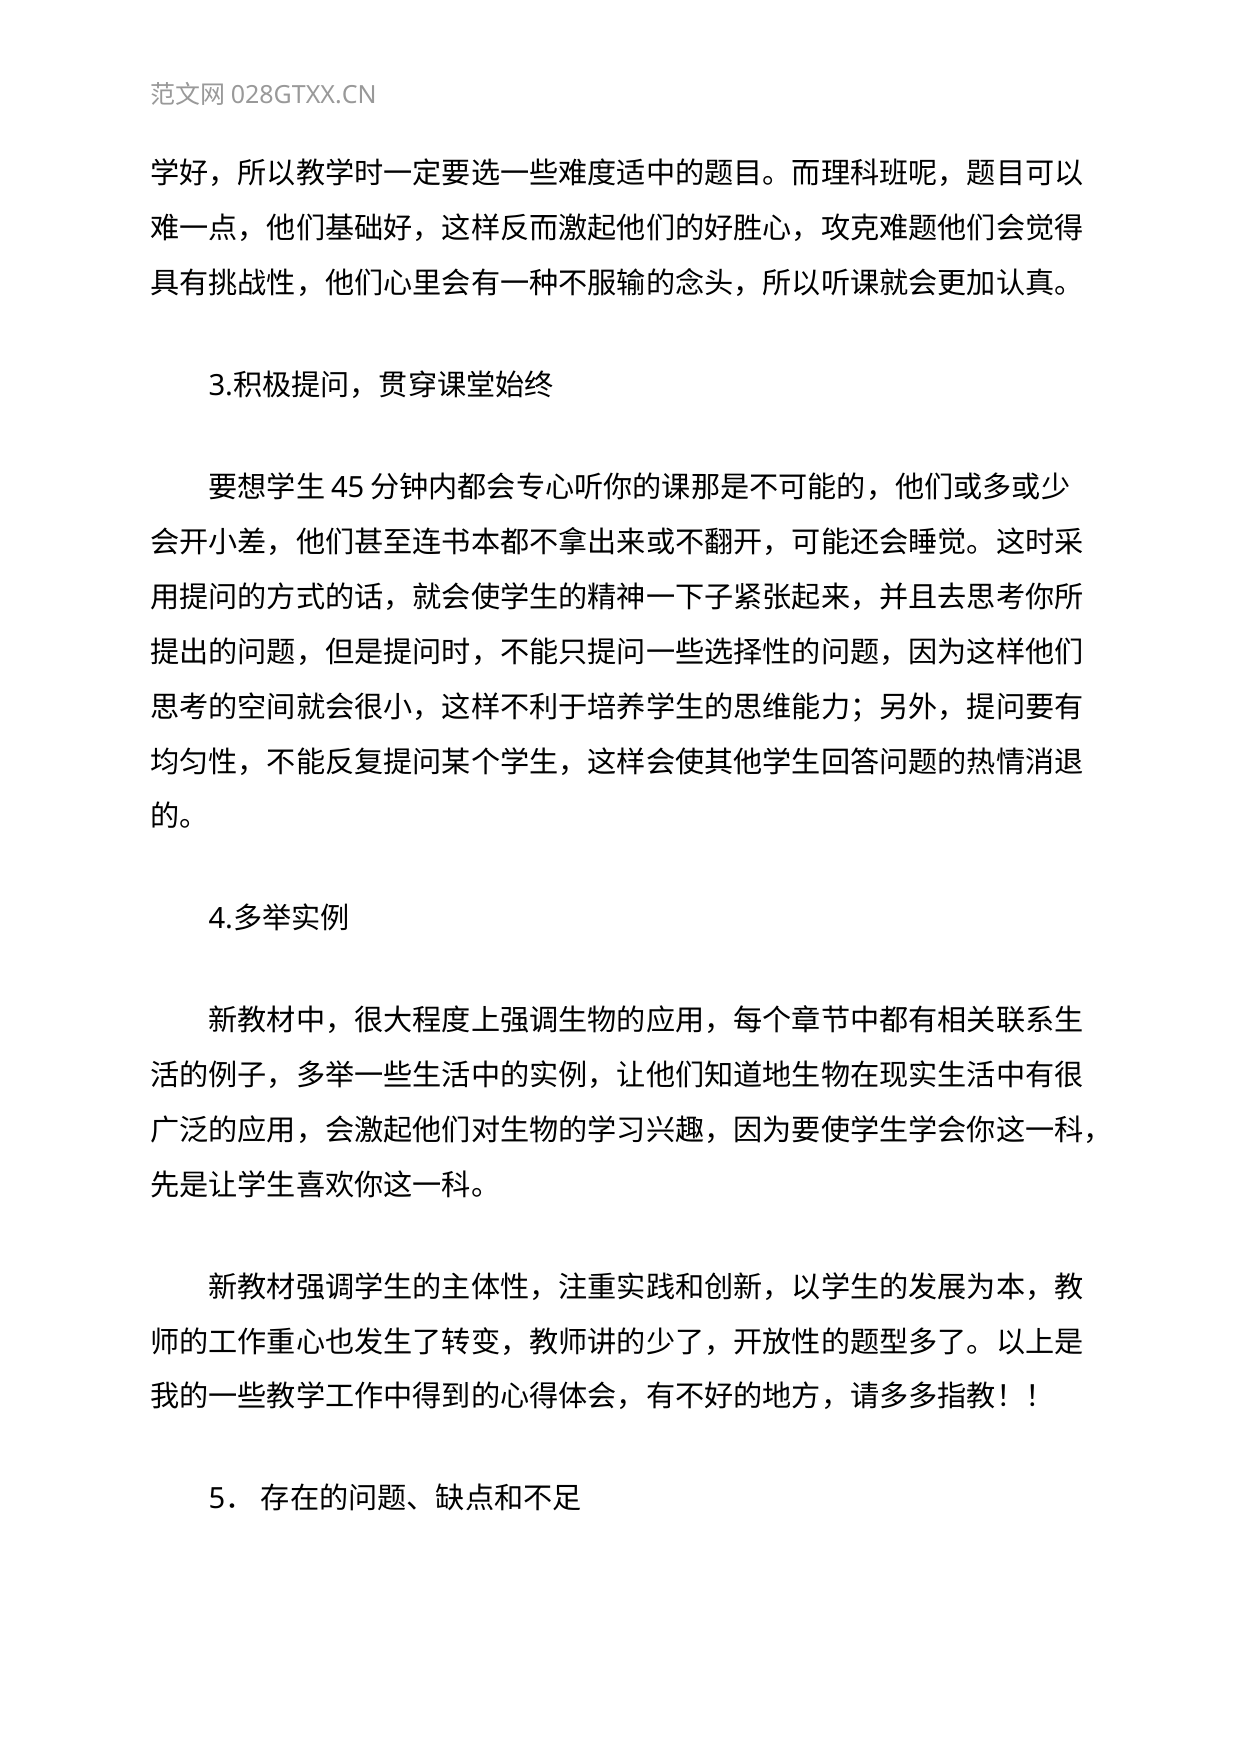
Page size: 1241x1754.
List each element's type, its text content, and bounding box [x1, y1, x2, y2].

text 3.积极提问，贯穿课堂始终 [150, 362, 1090, 404]
text 要想学生45分钟内都会专心听你的课那是不可能的，他们或多或少会开小差，他们甚至连书本都不拿出来或不翻开，可能还会睡觉。这时采用提问的方式的话，就会使学生的精神一下子紧张起来，并且去思考你所提出的问题，但是提问时，不能只提问一些选择性的问题，因为这样他们思考的空间就会很小，这样不利于培养学生的思维能力；另外，提问要有均匀性，不能反复提问某个学生，这样会使其他学生回答问题的热情消退的。 [150, 463, 1090, 835]
text 5． 存在的问题、缺点和不足 [150, 1475, 1090, 1517]
text 新教材中，很大程度上强调生物的应用，每个章节中都有相关联系生活的例子，多举一些生活中的实例，让他们知道地生物在现实生活中有很广泛的应用，会激起他们对生物的学习兴趣，因为要使学生学会你这一科，先是让学生喜欢你这一科。 [150, 997, 1090, 1204]
text 新教材强调学生的主体性，注重实践和创新，以学生的发展为本，教师的工作重心也发生了转变，教师讲的少了，开放性的题型多了。以上是我的一些教学工作中得到的心得体会，有不好的地方，请多多指教！！ [150, 1263, 1090, 1415]
text 4.多举实例 [150, 895, 1090, 937]
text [150, 150, 1090, 302]
